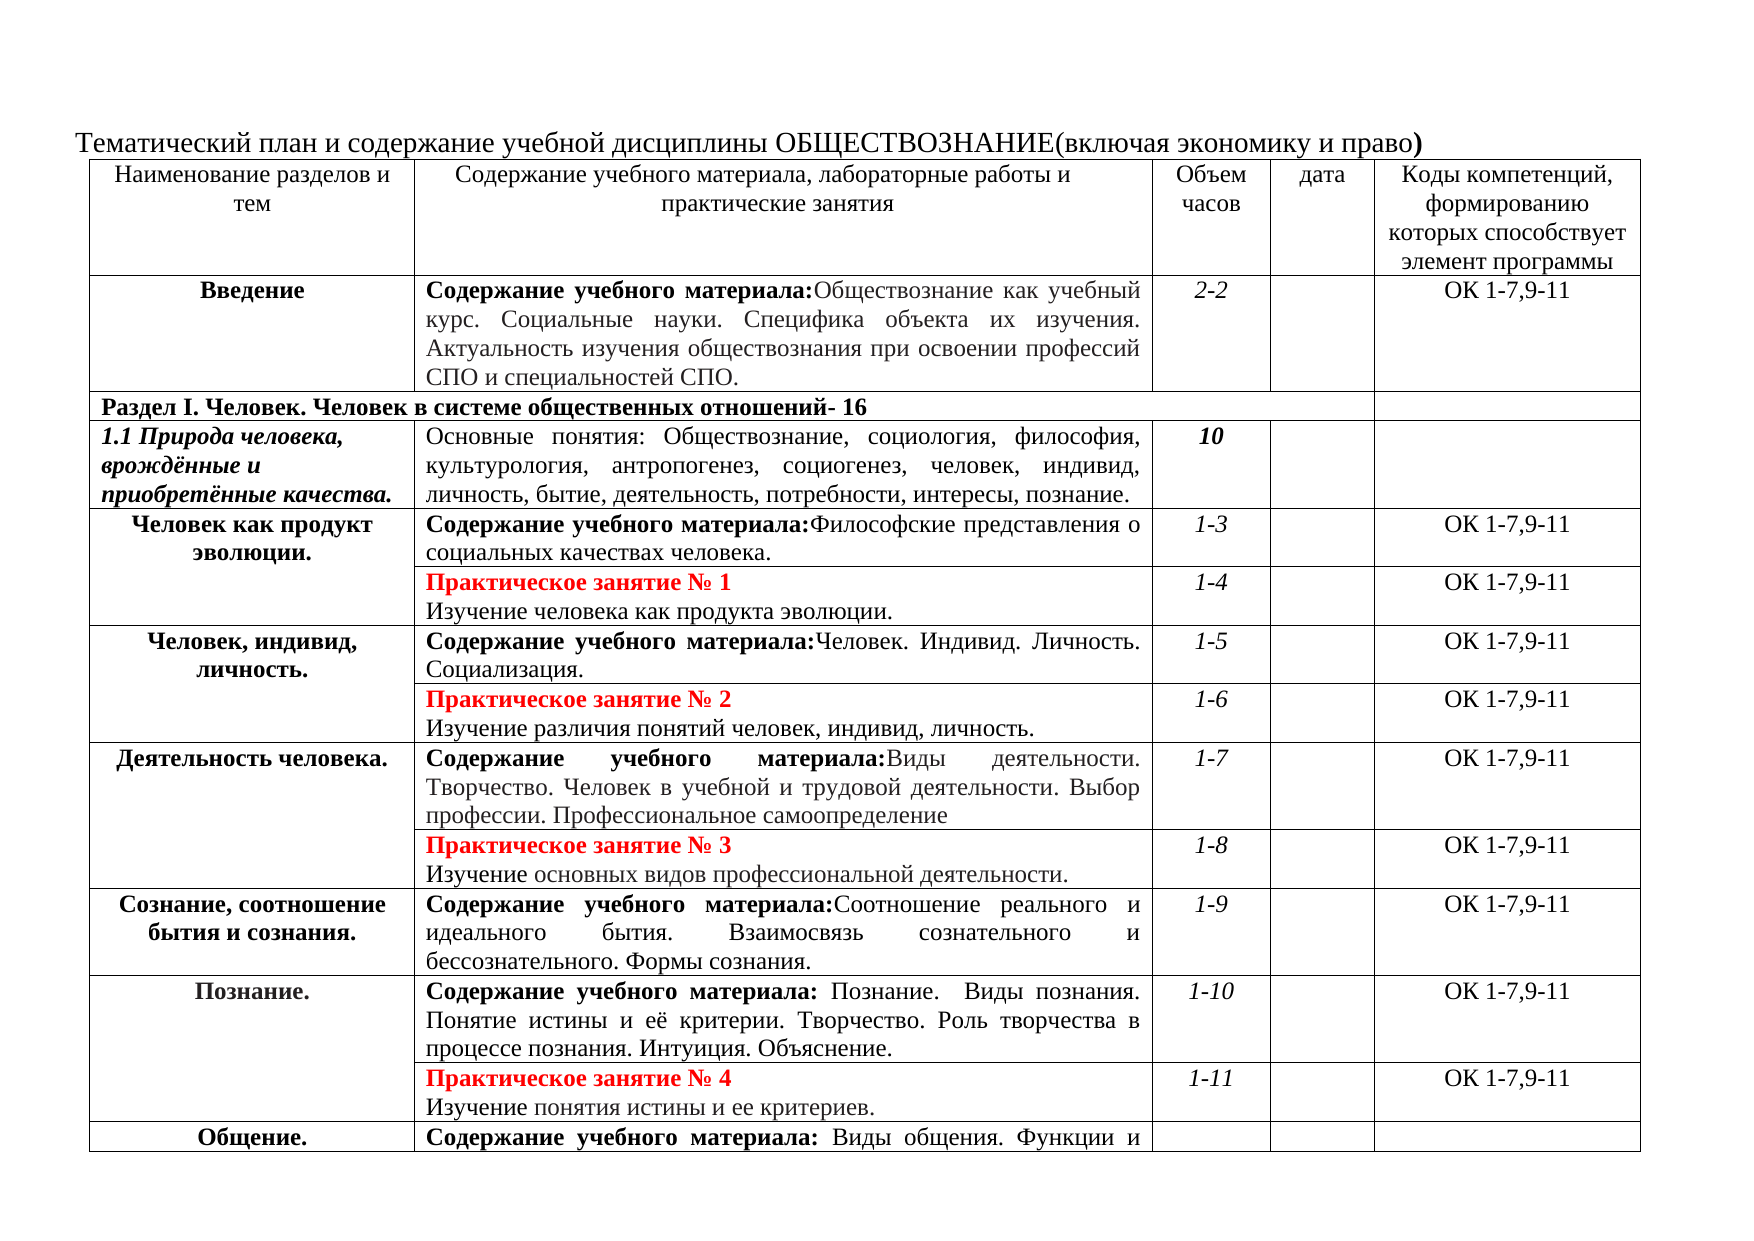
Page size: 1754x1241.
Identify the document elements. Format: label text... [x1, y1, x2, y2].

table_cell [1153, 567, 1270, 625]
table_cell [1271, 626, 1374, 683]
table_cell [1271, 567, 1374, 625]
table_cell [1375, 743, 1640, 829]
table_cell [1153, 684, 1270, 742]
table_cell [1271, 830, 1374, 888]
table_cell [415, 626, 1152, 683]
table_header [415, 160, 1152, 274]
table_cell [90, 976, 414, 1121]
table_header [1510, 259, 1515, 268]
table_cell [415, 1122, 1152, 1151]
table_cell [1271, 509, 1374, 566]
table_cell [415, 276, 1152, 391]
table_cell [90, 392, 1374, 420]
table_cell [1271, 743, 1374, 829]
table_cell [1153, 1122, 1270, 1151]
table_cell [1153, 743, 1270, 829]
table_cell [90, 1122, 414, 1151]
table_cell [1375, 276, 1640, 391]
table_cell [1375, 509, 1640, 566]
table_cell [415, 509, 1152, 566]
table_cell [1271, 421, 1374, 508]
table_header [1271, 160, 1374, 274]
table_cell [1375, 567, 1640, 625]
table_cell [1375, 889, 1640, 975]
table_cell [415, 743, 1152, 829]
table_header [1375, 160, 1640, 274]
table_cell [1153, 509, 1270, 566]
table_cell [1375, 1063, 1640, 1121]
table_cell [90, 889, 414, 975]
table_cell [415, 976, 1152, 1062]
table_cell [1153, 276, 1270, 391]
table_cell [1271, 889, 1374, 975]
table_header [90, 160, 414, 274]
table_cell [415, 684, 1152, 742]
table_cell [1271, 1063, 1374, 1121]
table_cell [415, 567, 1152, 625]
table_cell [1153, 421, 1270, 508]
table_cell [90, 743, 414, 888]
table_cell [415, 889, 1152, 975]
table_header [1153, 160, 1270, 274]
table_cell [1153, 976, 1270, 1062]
subtitle Тематический план и содержание учебной дисциплины ОБЩЕСТВОЗНАНИЕ(включая экономику и право) [75, 125, 1679, 158]
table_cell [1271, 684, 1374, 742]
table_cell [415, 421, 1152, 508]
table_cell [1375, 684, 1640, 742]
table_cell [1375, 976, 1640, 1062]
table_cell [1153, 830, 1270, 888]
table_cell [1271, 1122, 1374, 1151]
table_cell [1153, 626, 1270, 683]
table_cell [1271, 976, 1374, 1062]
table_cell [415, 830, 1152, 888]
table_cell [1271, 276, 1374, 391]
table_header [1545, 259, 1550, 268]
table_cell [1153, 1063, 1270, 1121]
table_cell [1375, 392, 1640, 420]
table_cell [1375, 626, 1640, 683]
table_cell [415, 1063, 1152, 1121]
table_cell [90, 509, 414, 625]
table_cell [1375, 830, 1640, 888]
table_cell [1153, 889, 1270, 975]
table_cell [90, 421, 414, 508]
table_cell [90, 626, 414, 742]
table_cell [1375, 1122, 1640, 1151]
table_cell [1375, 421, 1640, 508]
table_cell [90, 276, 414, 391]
